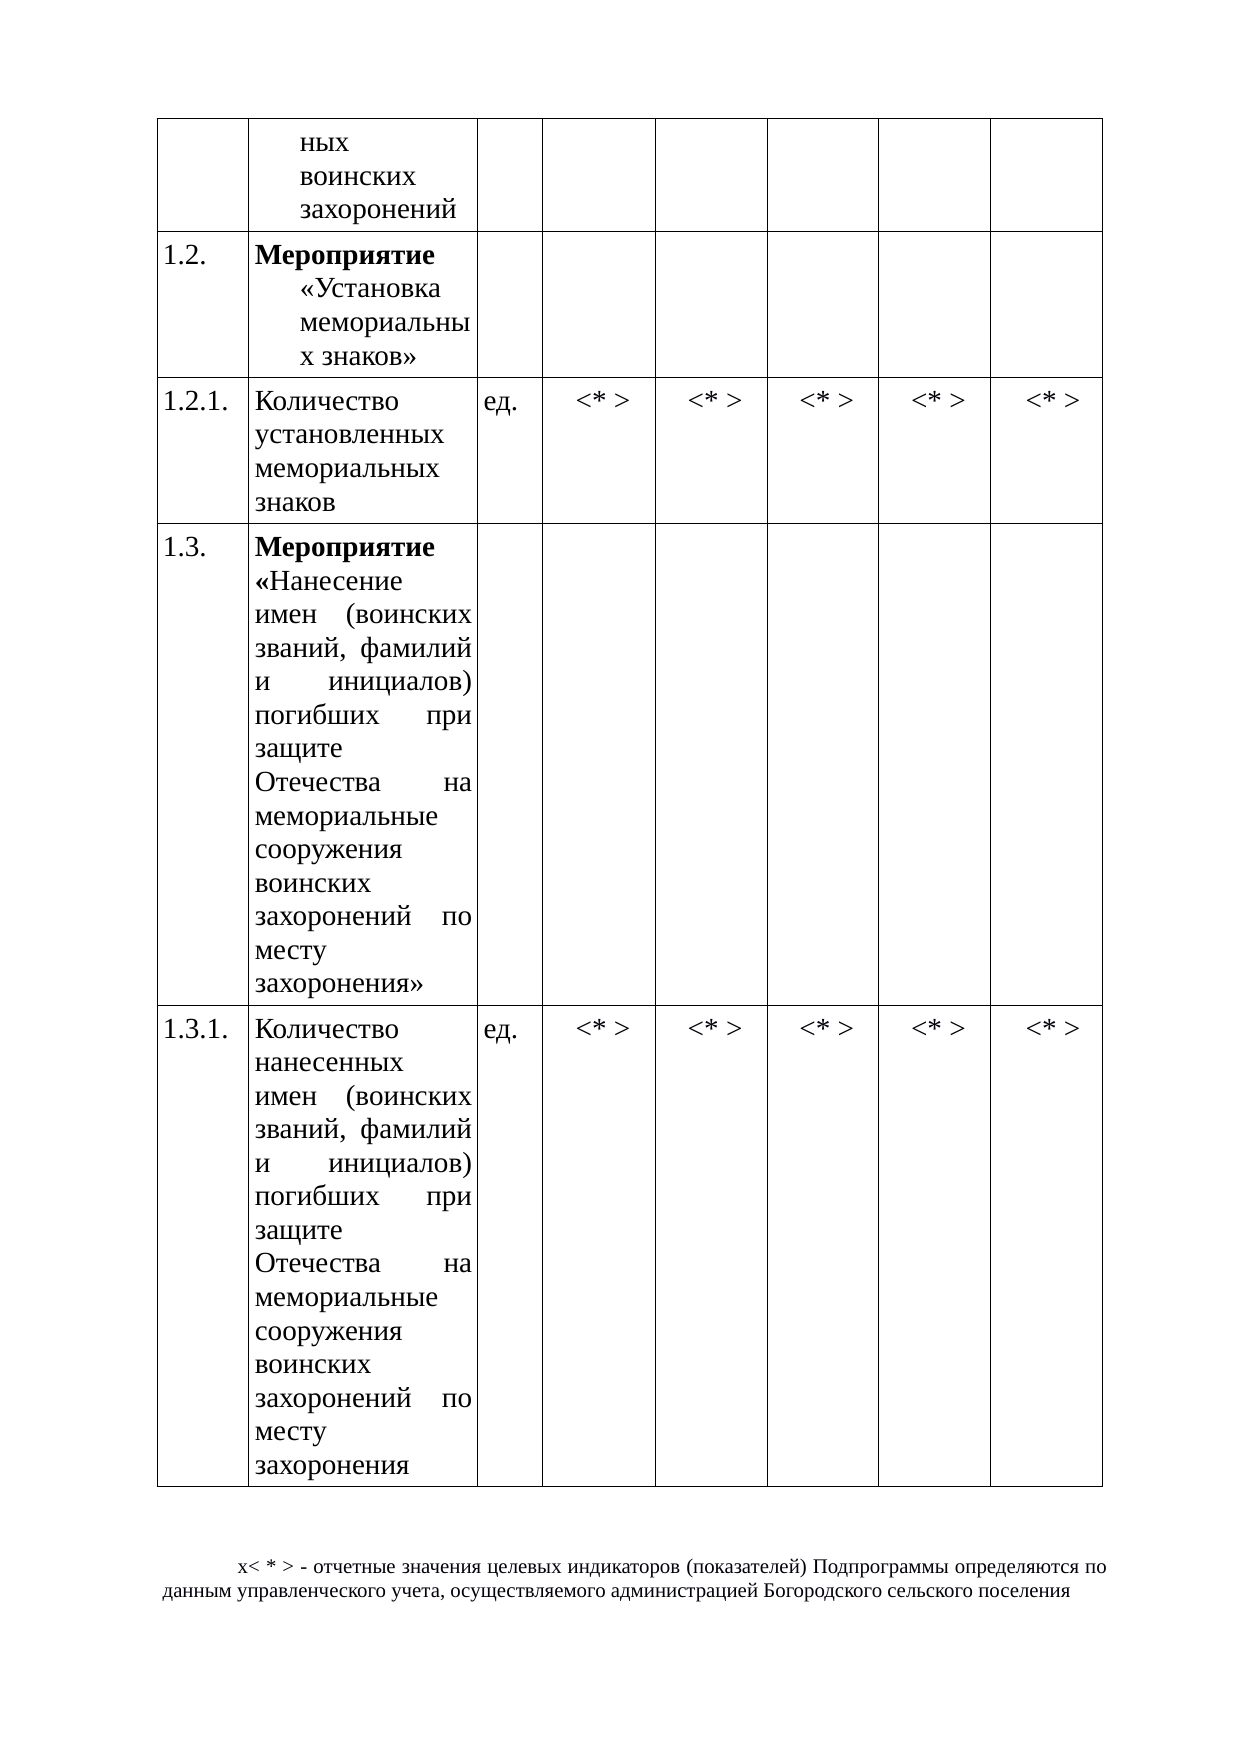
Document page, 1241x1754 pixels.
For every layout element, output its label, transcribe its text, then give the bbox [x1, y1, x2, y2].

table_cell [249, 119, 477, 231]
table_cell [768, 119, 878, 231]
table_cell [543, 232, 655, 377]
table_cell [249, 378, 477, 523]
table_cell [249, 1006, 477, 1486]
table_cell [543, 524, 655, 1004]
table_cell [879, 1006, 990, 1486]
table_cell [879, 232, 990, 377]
list х< * > - отчетные значения целевых индикаторов (показателей) Подпрограммы определяются по данным управленческого учета, осуществляемого администрацией Богородского сельского поселения [162, 1554, 1107, 1602]
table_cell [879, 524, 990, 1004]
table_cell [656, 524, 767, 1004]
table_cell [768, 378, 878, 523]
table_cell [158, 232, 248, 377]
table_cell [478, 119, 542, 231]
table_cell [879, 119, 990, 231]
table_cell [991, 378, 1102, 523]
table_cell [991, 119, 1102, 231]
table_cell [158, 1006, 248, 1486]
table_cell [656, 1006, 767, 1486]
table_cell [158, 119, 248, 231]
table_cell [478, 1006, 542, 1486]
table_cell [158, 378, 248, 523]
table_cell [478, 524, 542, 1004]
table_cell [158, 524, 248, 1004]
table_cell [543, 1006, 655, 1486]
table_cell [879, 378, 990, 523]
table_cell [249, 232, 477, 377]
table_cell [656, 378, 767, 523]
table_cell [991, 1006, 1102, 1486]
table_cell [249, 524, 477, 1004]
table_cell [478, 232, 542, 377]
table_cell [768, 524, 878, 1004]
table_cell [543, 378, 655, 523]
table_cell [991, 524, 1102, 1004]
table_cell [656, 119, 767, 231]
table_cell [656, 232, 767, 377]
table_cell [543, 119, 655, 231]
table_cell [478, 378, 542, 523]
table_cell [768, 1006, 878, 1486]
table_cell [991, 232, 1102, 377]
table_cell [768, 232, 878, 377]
